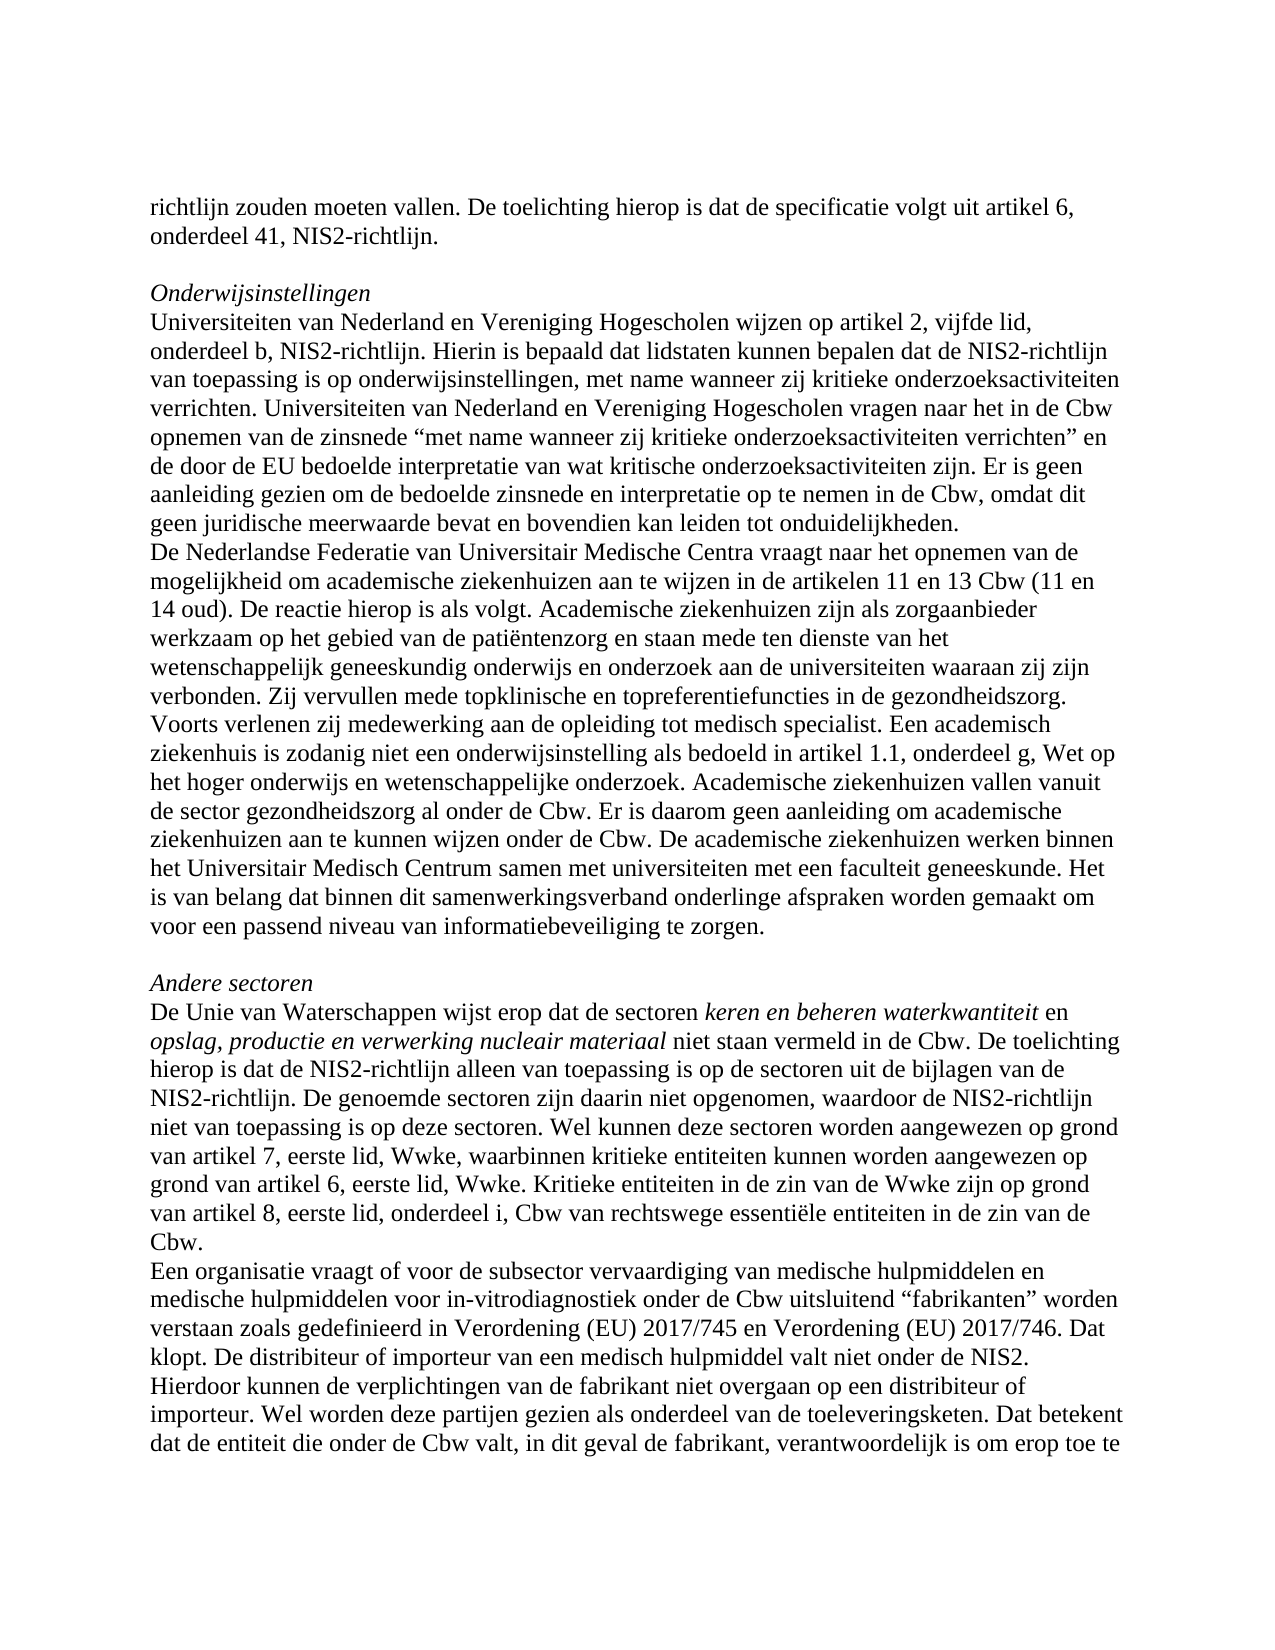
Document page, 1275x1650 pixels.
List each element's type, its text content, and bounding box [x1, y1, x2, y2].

text Universiteiten van Nederland en Vereniging Hogescholen wijzen op artikel 2, vijfde lid, onderdeel b, NIS2-richtlijn. Hierin is bepaald dat lidstaten kunnen bepalen dat de NIS2-richtlijn van toepassing is op onderwijsinstellingen, met name wanneer zij kritieke onderzoeksactiviteiten verrichten. Universiteiten van Nederland en Vereniging Hogescholen vragen naar het in de Cbw opnemen van de zinsnede “met name wanneer zij kritieke onderzoeksactiviteiten verrichten” en de door de EU bedoelde interpretatie van wat kritische onderzoeksactiviteiten zijn. Er is geen aanleiding gezien om de bedoelde zinsnede en interpretatie op te nemen in de Cbw, omdat dit geen juridische meerwaarde bevat en bovendien kan leiden tot onduidelijkheden. [150, 307, 1125, 537]
text De Nederlandse Federatie van Universitair Medische Centra vraagt naar het opnemen van de mogelijkheid om academische ziekenhuizen aan te wijzen in de artikelen 11 en 13 Cbw (11 en 14 oud). De reactie hierop is als volgt. Academische ziekenhuizen zijn als zorgaanbieder werkzaam op het gebied van de patiëntenzorg en staan mede ten dienste van het wetenschappelijk geneeskundig onderwijs en onderzoek aan de universiteiten waaraan zij zijn verbonden. Zij vervullen mede topklinische en topreferentiefuncties in de gezondheidszorg. Voorts verlenen zij medewerking aan de opleiding tot medisch specialist. Een academisch ziekenhuis is zodanig niet een onderwijsinstelling als bedoeld in artikel 1.1, onderdeel g, Wet op het hoger onderwijs en wetenschappelijke onderzoek. Academische ziekenhuizen vallen vanuit de sector gezondheidszorg al onder de Cbw. Er is daarom geen aanleiding om academische ziekenhuizen aan te kunnen wijzen onder de Cbw. De academische ziekenhuizen werken binnen het Universitair Medisch Centrum samen met universiteiten met een faculteit geneeskunde. Het is van belang dat binnen dit samenwerkingsverband onderlinge afspraken worden gemaakt om voor een passend niveau van informatiebeveiliging te zorgen. [150, 537, 1125, 939]
text De Unie van Waterschappen wijst erop dat de sectoren keren en beheren waterkwantiteit en opslag, productie en verwerking nucleair materiaal niet staan vermeld in de Cbw. De toelichting hierop is dat de NIS2-richtlijn alleen van toepassing is op de sectoren uit de bijlagen van de NIS2-richtlijn. De genoemde sectoren zijn daarin niet opgenomen, waardoor de NIS2-richtlijn niet van toepassing is op deze sectoren. Wel kunnen deze sectoren worden aangewezen op grond van artikel 7, eerste lid, Wwke, waarbinnen kritieke entiteiten kunnen worden aangewezen op grond van artikel 6, eerste lid, Wwke. Kritieke entiteiten in de zin van de Wwke zijn op grond van artikel 8, eerste lid, onderdeel i, Cbw van rechtswege essentiële entiteiten in de zin van de Cbw. [150, 997, 1125, 1256]
text Onderwijsinstellingen [150, 278, 1125, 307]
text Andere sectoren [150, 968, 1125, 997]
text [150, 192, 1125, 249]
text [150, 1256, 1125, 1457]
